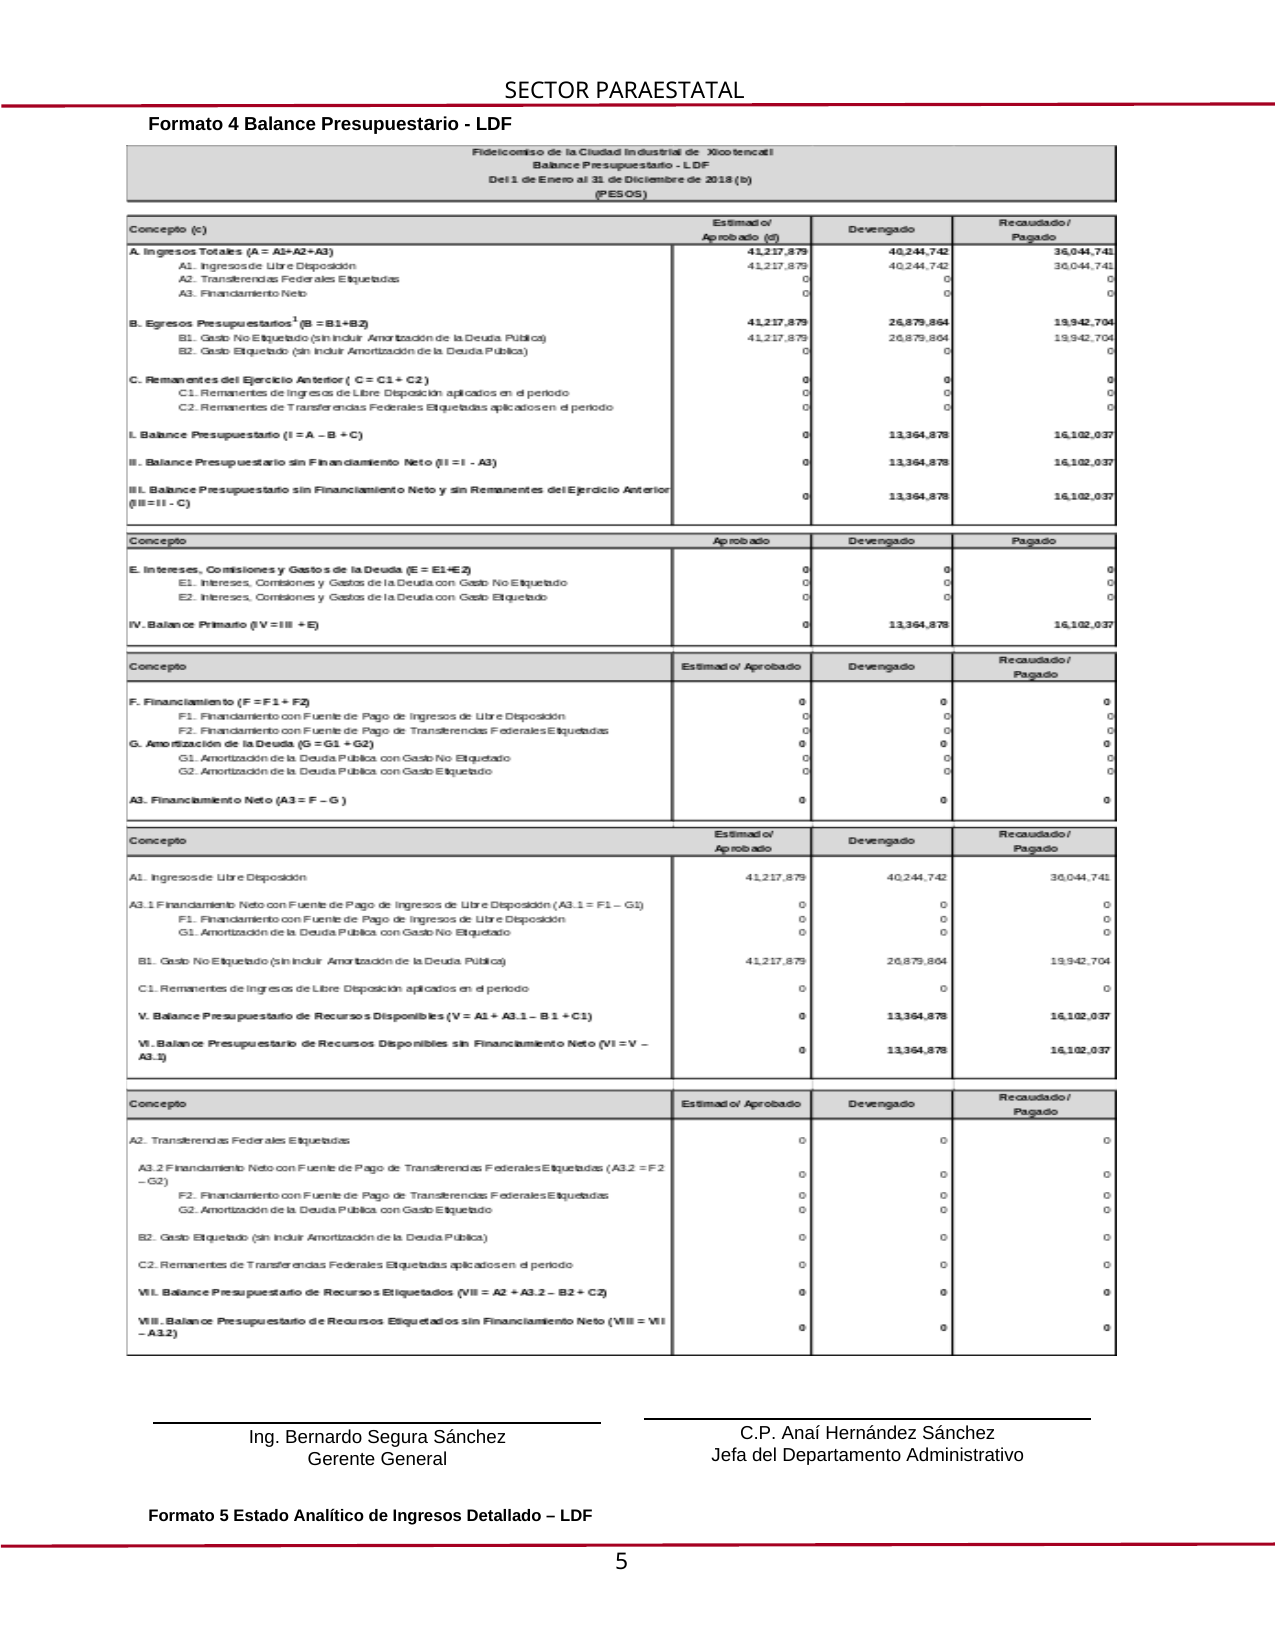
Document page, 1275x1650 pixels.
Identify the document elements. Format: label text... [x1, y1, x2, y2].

text Formato 4 Balance Presupuestario - LDF [118, 112, 1125, 135]
text Formato 5 Estado Analítico de Ingresos Detallado – LDF [118, 1506, 1125, 1525]
